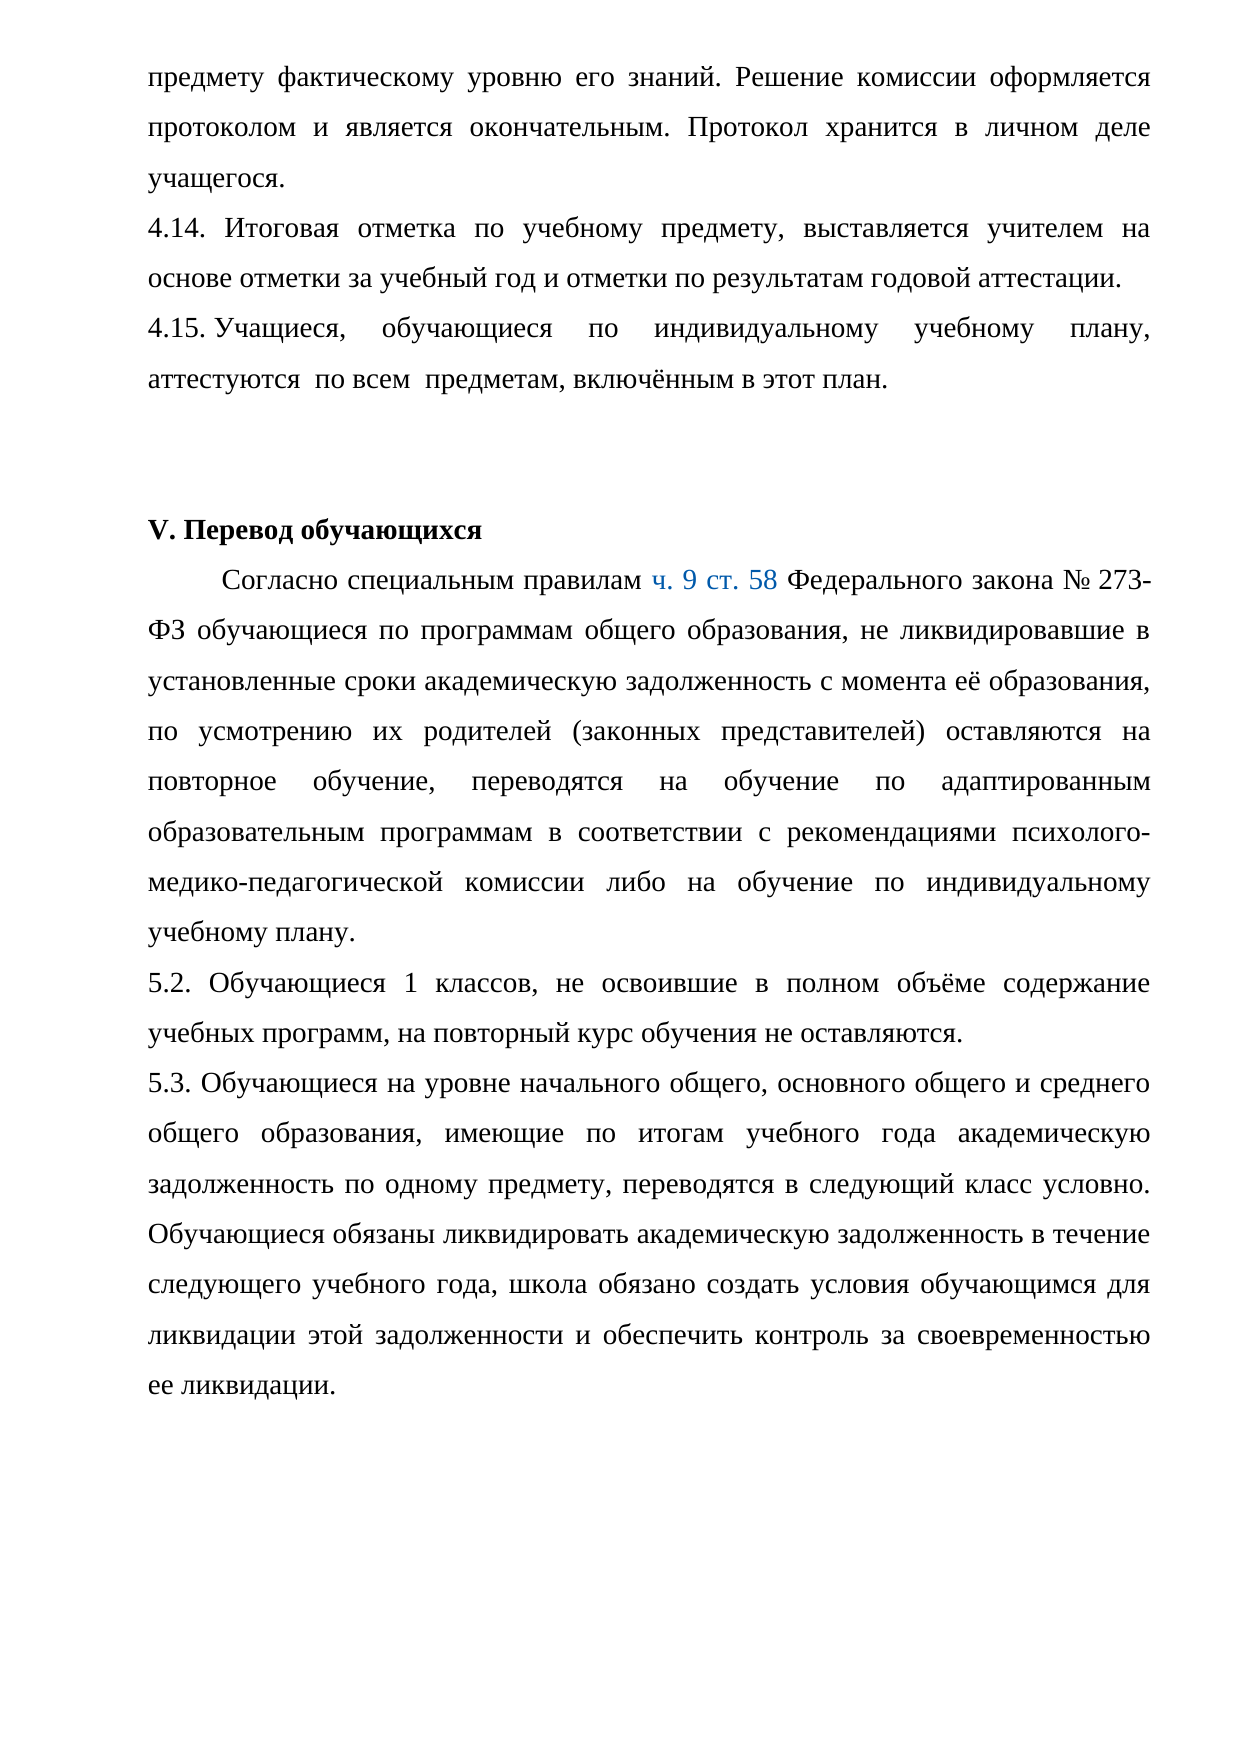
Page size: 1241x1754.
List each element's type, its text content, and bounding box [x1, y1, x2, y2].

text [148, 59, 1152, 193]
text 5.2. Обучающиеся 1 классов, не освоившие в полном объёме содержание учебных программ, на повторный курс обучения не оставляются. [148, 965, 1152, 1048]
text 5.3. Обучающиеся на уровне начального общего, основного общего и среднего общего образования, имеющие по итогам учебного года академическую задолженность по одному предмету, переводятся в следующий класс условно. Обучающиеся обязаны ликвидировать академическую задолженность в течение следующего учебного года, школа обязано создать условия обучающимся для ликвидации этой задолженности и обеспечить контроль за своевременностью ее ликвидации. [148, 1065, 1152, 1401]
text 4.15. Учащиеся, обучающиеся по индивидуальному учебному плану, аттестуются по всем предметам, включённым в этот план. [148, 311, 1152, 394]
text 4.14. Итоговая отметка по учебному предмету, выставляется учителем на основе отметки за учебный год и отметки по результатам годовой аттестации. [148, 210, 1152, 294]
text V. Перевод обучающихся [148, 512, 1152, 545]
text Согласно специальным правилам ч. 9 ст. 58 Федерального закона № 273-ФЗ обучающиеся по программам общего образования, не ликвидировавшие в установленные сроки академическую задолженность с момента её образования, по усмотрению их родителей (законных представителей) оставляются на повторное обучение, переводятся на обучение по адаптированным образовательным программам в соответствии с рекомендациями психолого-медико-педагогической комиссии либо на обучение по индивидуальному учебному плану. [148, 562, 1152, 948]
